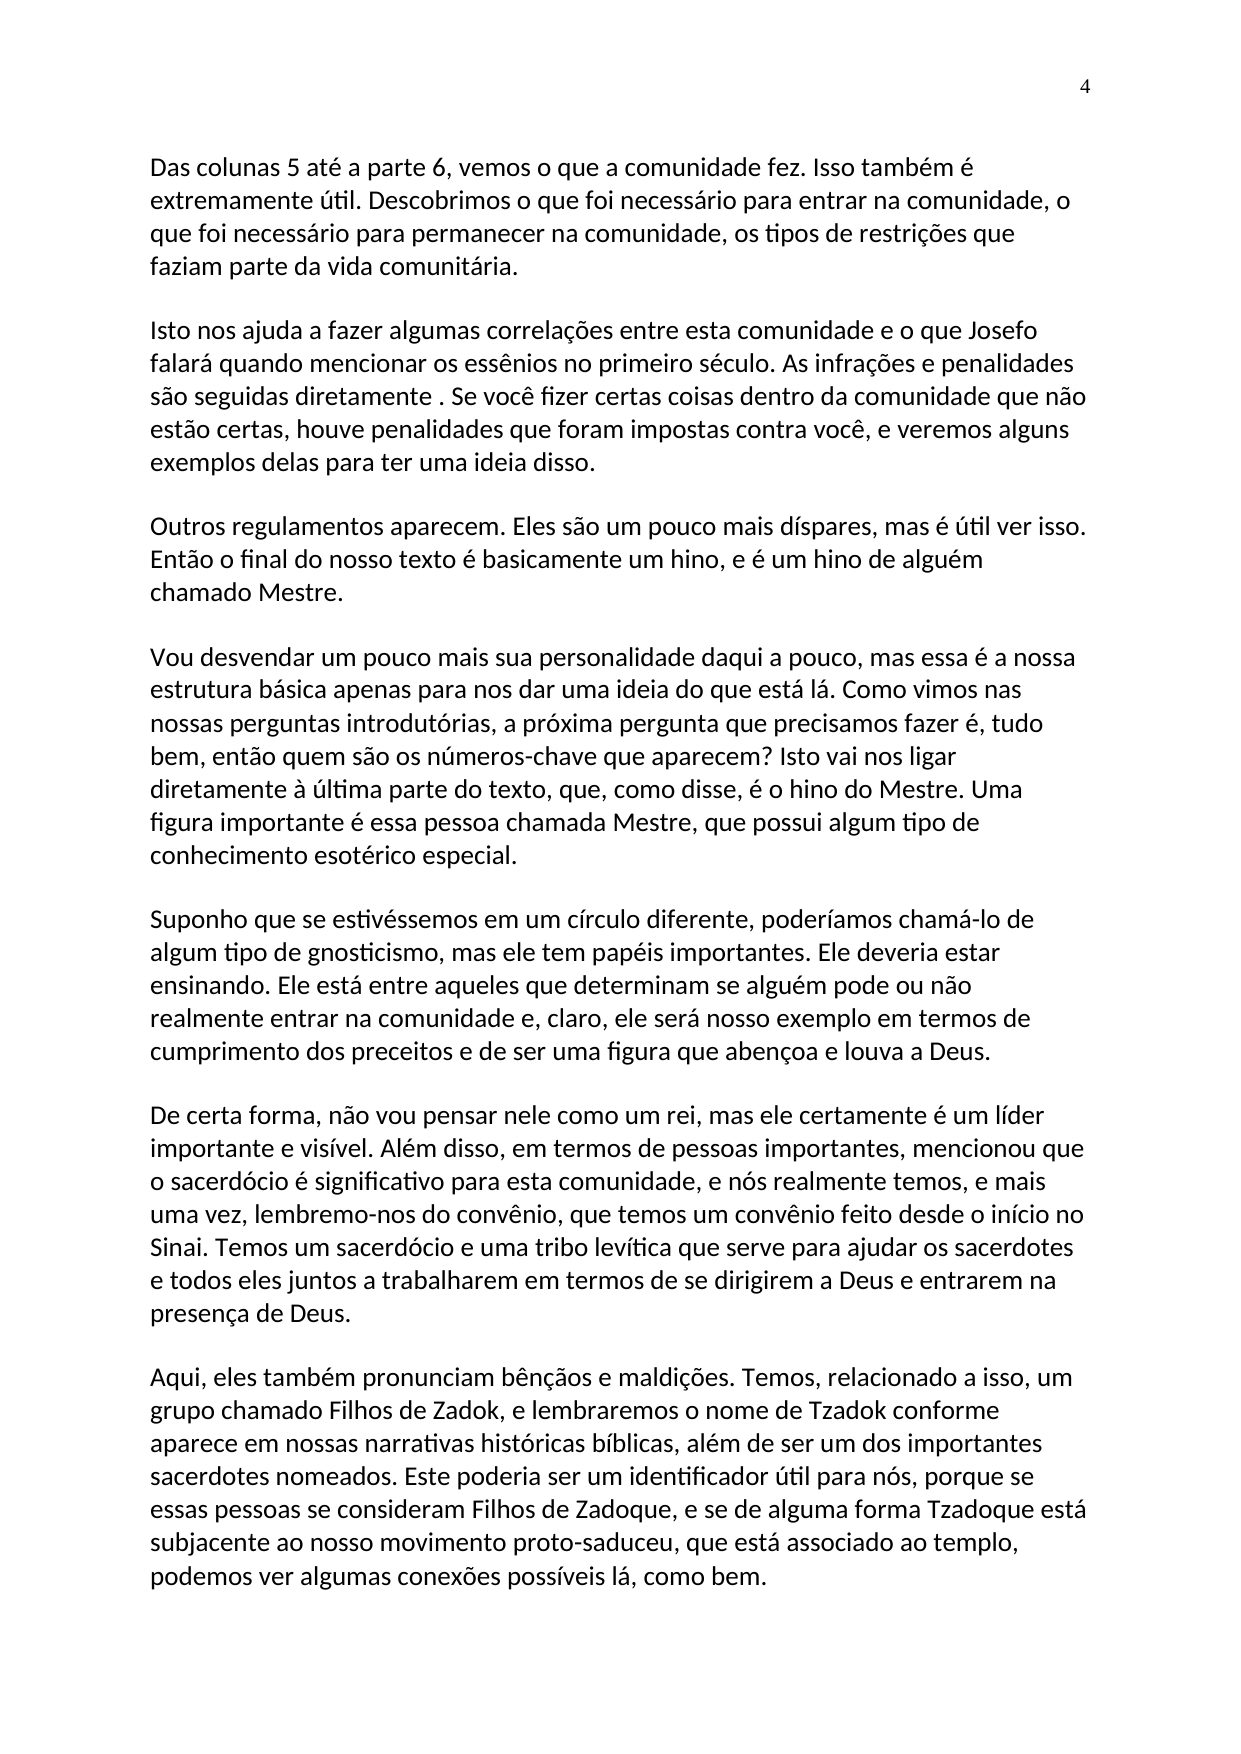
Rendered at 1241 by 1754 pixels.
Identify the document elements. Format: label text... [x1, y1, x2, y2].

text Vou desvendar um pouco mais sua personalidade daqui a pouco, mas essa é a nossa estrutura básica apenas para nos dar uma ideia do que está lá. Como vimos nas nossas perguntas introdutórias, a próxima pergunta que precisamos fazer é, tudo bem, então quem são os números-chave que aparecem? Isto vai nos ligar diretamente à última parte do texto, que, como disse, é o hino do Mestre. Uma figura importante é essa pessoa chamada Mestre, que possui algum tipo de conhecimento esotérico especial. [150, 640, 1090, 871]
text Aqui, eles também pronunciam bênçãos e maldições. Temos, relacionado a isso, um grupo chamado Filhos de Zadok, e lembraremos o nome de Tzadok conforme aparece em nossas narrativas históricas bíblicas, além de ser um dos importantes sacerdotes nomeados. Este poderia ser um identificador útil para nós, porque se essas pessoas se consideram Filhos de Zadoque, e se de alguma forma Tzadoque está subjacente ao nosso movimento proto-saduceu, que está associado ao templo, podemos ver algumas conexões possíveis lá, como bem. [150, 1361, 1090, 1592]
text Isto nos ajuda a fazer algumas correlações entre esta comunidade e o que Josefo falará quando mencionar os essênios no primeiro século. As infrações e penalidades são seguidas diretamente . Se você fizer certas coisas dentro da comunidade que não estão certas, houve penalidades que foram impostas contra você, e veremos alguns exemplos delas para ter uma ideia disso. [150, 313, 1090, 478]
text Suponho que se estivéssemos em um círculo diferente, poderíamos chamá-lo de algum tipo de gnosticismo, mas ele tem papéis importantes. Ele deveria estar ensinando. Ele está entre aqueles que determinam se alguém pode ou não realmente entrar na comunidade e, claro, ele será nosso exemplo em termos de cumprimento dos preceitos e de ser uma figura que abençoa e louva a Deus. [150, 902, 1090, 1067]
text Das colunas 5 até a parte 6, vemos o que a comunidade fez. Isso também é extremamente útil. Descobrimos o que foi necessário para entrar na comunidade, o que foi necessário para permanecer na comunidade, os tipos de restrições que faziam parte da vida comunitária. [150, 150, 1090, 282]
text De certa forma, não vou pensar nele como um rei, mas ele certamente é um líder importante e visível. Além disso, em termos de pessoas importantes, mencionou que o sacerdócio é significativo para esta comunidade, e nós realmente temos, e mais uma vez, lembremo-nos do convênio, que temos um convênio feito desde o início no Sinai. Temos um sacerdócio e uma tribo levítica que serve para ajudar os sacerdotes e todos eles juntos a trabalharem em termos de se dirigirem a Deus e entrarem na presença de Deus. [150, 1098, 1090, 1329]
text Outros regulamentos aparecem. Eles são um pouco mais díspares, mas é útil ver isso. Então o final do nosso texto é basicamente um hino, e é um hino de alguém chamado Mestre. [150, 509, 1090, 608]
